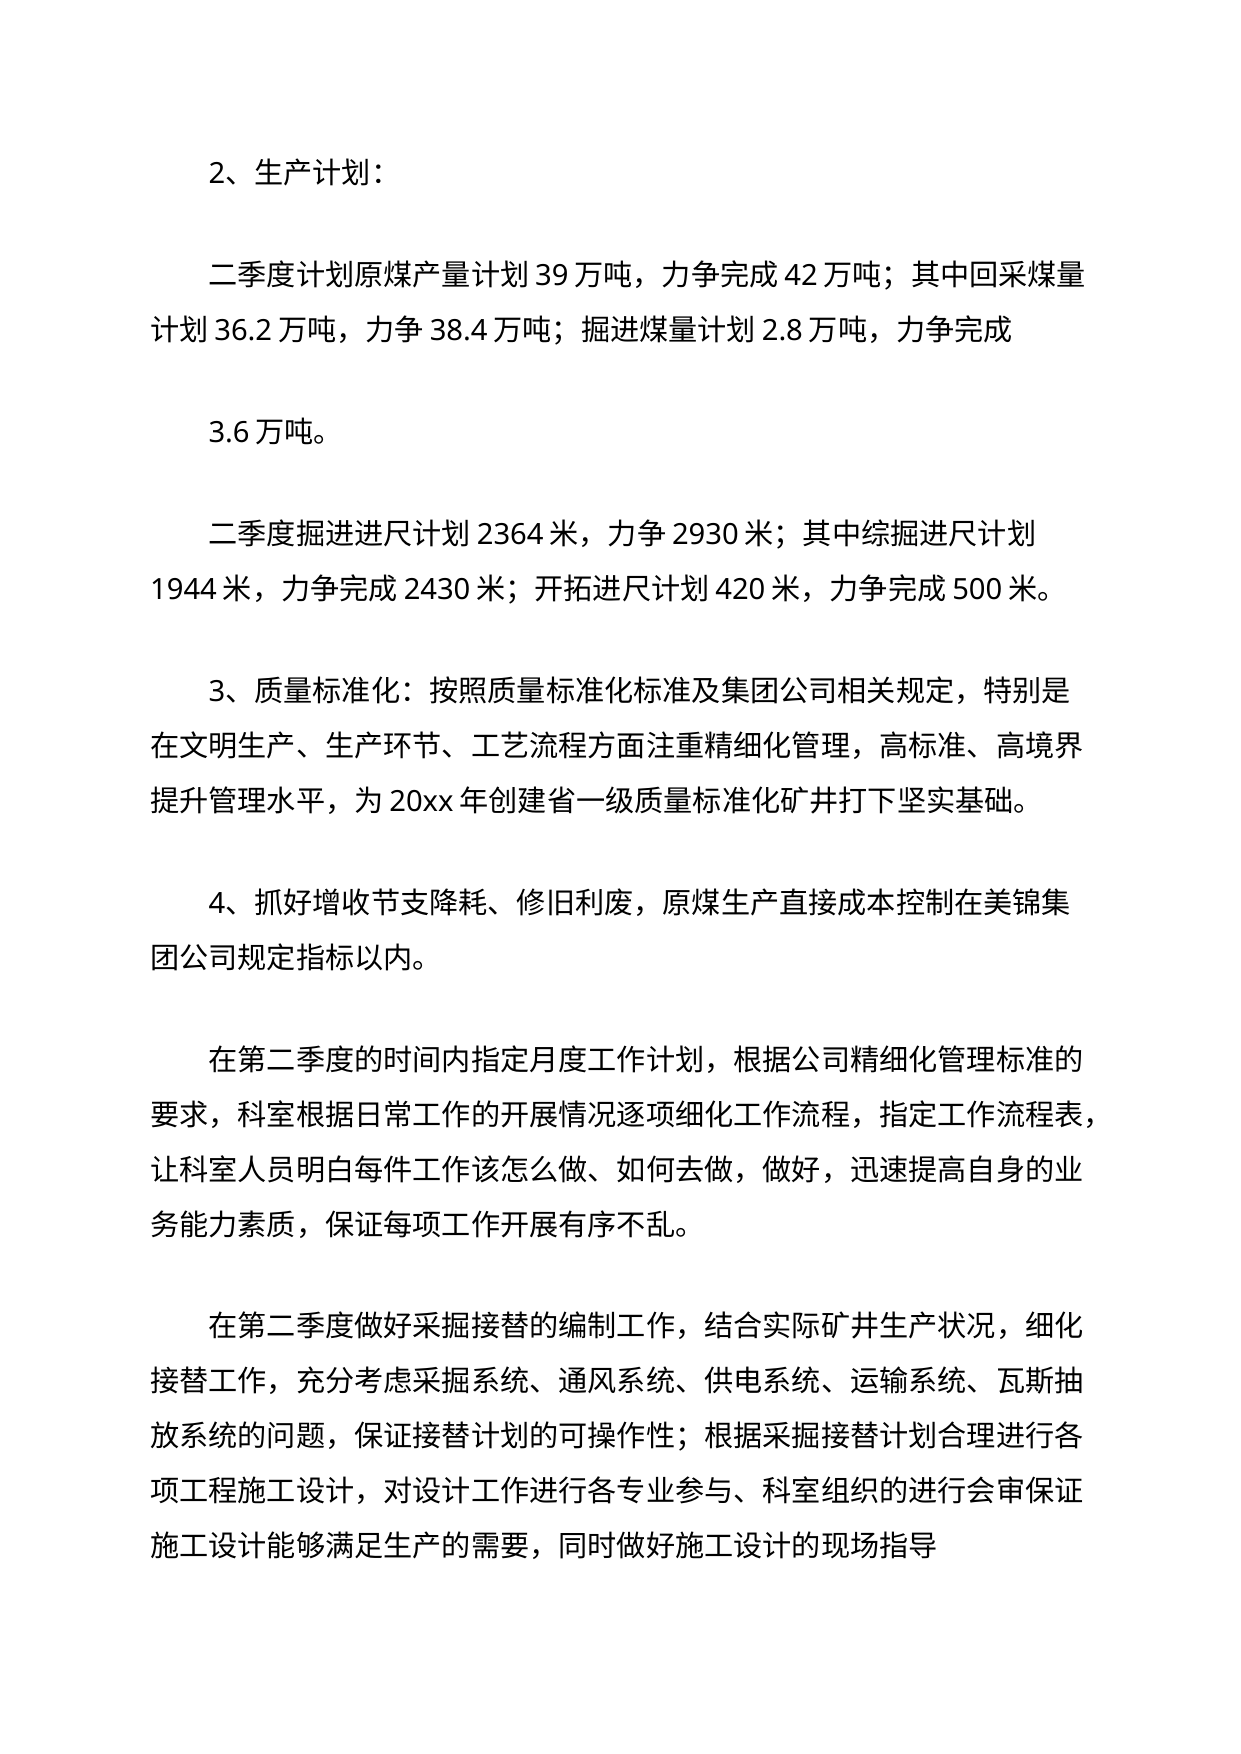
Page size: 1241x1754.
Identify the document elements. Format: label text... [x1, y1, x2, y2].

text 二季度计划原煤产量计划39万吨，力争完成42万吨；其中回采煤量计划36.2万吨，力争38.4万吨；掘进煤量计划2.8万吨，力争完成 [150, 252, 1090, 349]
text 二季度掘进进尺计划2364米，力争2930米；其中综掘进尺计划1944米，力争完成2430米；开拓进尺计划420米，力争完成500米。 [150, 511, 1090, 608]
text 3、质量标准化：按照质量标准化标准及集团公司相关规定，特别是在文明生产、生产环节、工艺流程方面注重精细化管理，高标准、高境界提升管理水平，为20xx年创建省一级质量标准化矿井打下坚实基础。 [150, 668, 1090, 820]
text 3.6万吨。 [150, 409, 1090, 451]
text 2、生产计划： [150, 150, 1090, 192]
text 4、抓好增收节支降耗、修旧利废，原煤生产直接成本控制在美锦集团公司规定指标以内。 [150, 880, 1090, 977]
text 在第二季度做好采掘接替的编制工作，结合实际矿井生产状况，细化接替工作，充分考虑采掘系统、通风系统、供电系统、运输系统、瓦斯抽放系统的问题，保证接替计划的可操作性；根据采掘接替计划合理进行各项工程施工设计，对设计工作进行各专业参与、科室组织的进行会审保证施工设计能够满足生产的需要，同时做好施工设计的现场指导 [150, 1303, 1090, 1565]
text 在第二季度的时间内指定月度工作计划，根据公司精细化管理标准的要求，科室根据日常工作的开展情况逐项细化工作流程，指定工作流程表，让科室人员明白每件工作该怎么做、如何去做，做好，迅速提高自身的业务能力素质，保证每项工作开展有序不乱。 [150, 1037, 1090, 1243]
